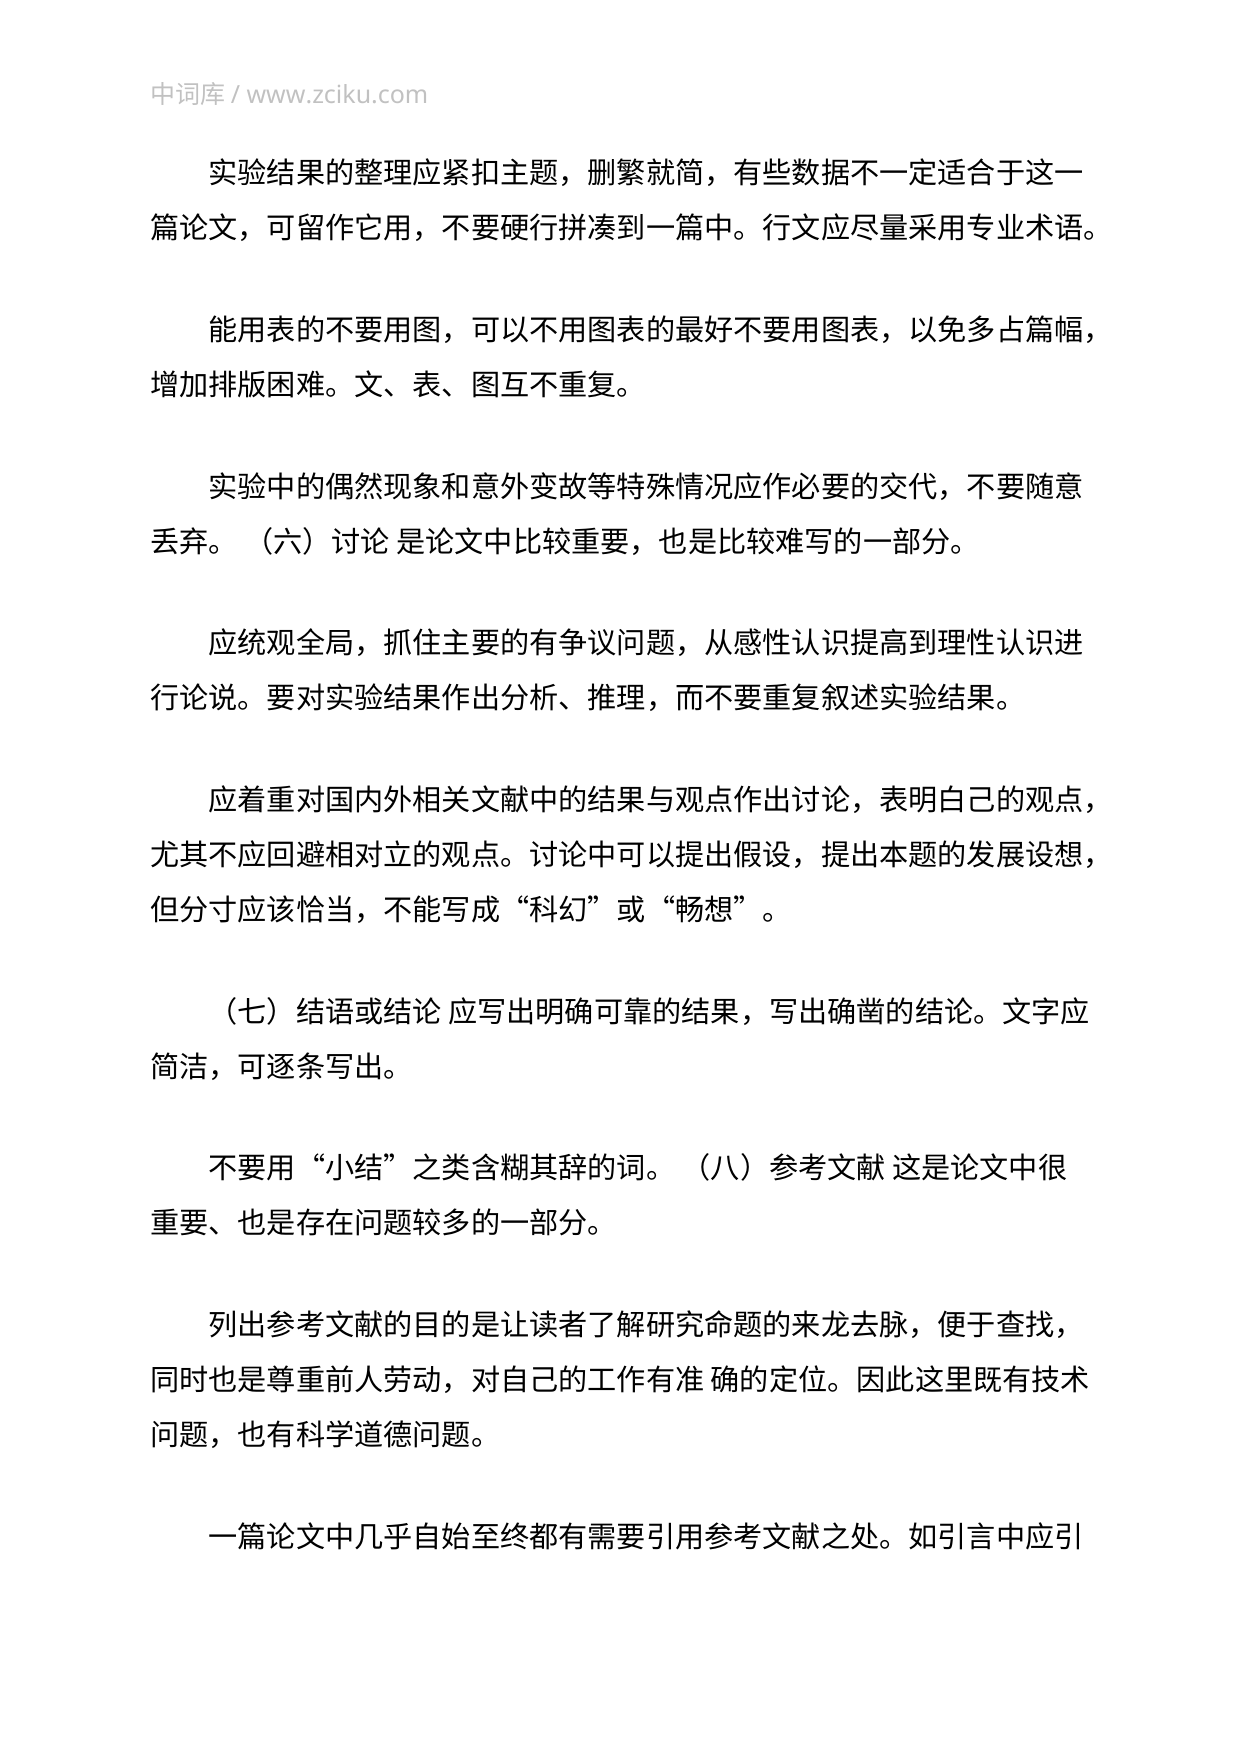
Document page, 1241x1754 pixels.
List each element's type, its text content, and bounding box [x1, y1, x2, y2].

text 实验结果的整理应紧扣主题，删繁就简，有些数据不一定适合于这一篇论文，可留作它用，不要硬行拼凑到一篇中。行文应尽量采用专业术语。 [150, 150, 1090, 247]
text 应着重对国内外相关文献中的结果与观点作出讨论，表明白己的观点，尤其不应回避相对立的观点。讨论中可以提出假设，提出本题的发展设想，但分寸应该恰当，不能写成“科幻”或“畅想”。 [150, 777, 1090, 929]
text （七）结语或结论 应写出明确可靠的结果，写出确凿的结论。文字应简洁，可逐条写出。 [150, 988, 1090, 1085]
text 能用表的不要用图，可以不用图表的最好不要用图表，以免多占篇幅，增加排版困难。文、表、图互不重复。 [150, 307, 1090, 404]
text 实验中的偶然现象和意外变故等特殊情况应作必要的交代，不要随意丢弃。 （六）讨论 是论文中比较重要，也是比较难写的一部分。 [150, 463, 1090, 561]
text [150, 1513, 1090, 1555]
text 不要用“小结”之类含糊其辞的词。 （八）参考文献 这是论文中很重要、也是存在问题较多的一部分。 [150, 1145, 1090, 1242]
text 应统观全局，抓住主要的有争议问题，从感性认识提高到理性认识进行论说。要对实验结果作出分析、推理，而不要重复叙述实验结果。 [150, 620, 1090, 717]
text 列出参考文献的目的是让读者了解研究命题的来龙去脉，便于查找，同时也是尊重前人劳动，对自己的工作有准 确的定位。因此这里既有技术问题，也有科学道德问题。 [150, 1302, 1090, 1454]
